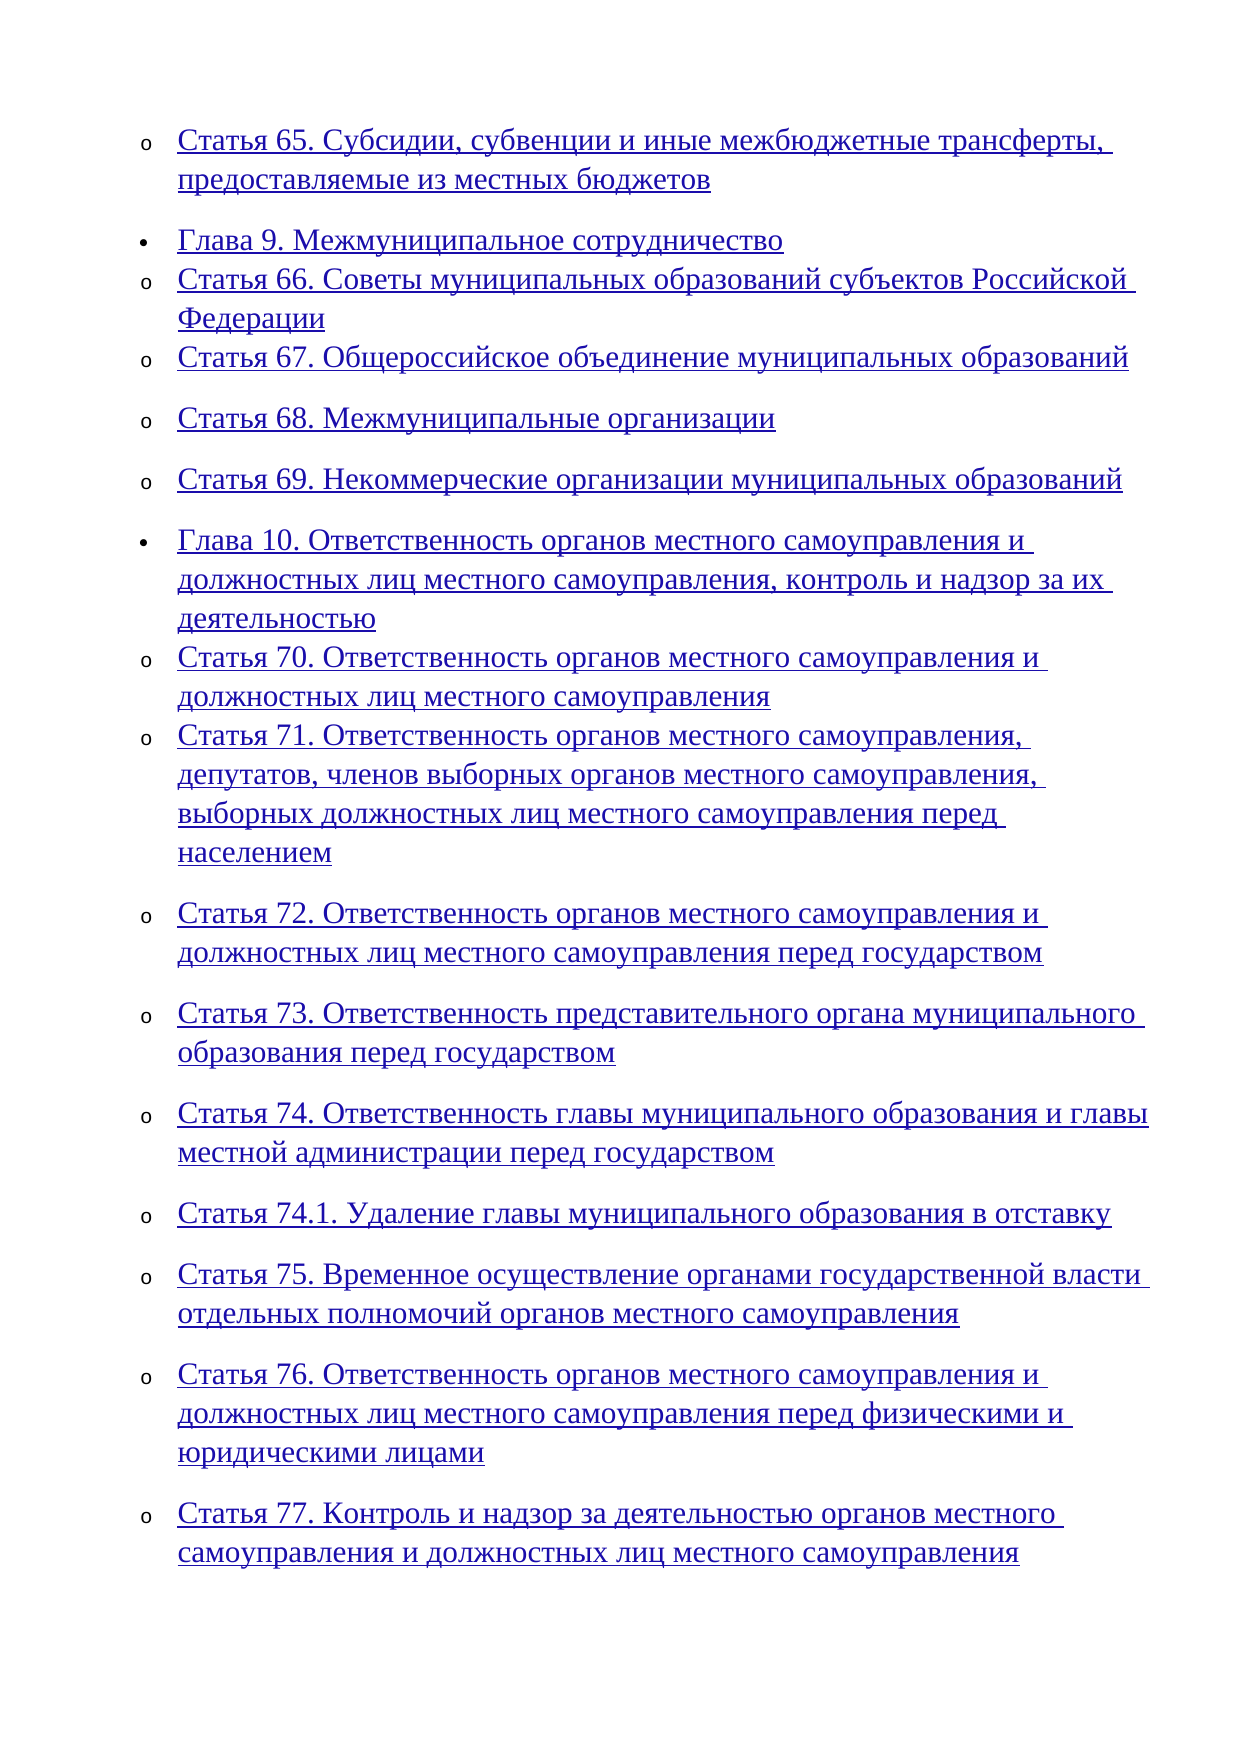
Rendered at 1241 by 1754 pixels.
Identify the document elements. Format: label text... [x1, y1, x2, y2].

list Статья 74. Ответственность главы муниципального образования и главы местной администрации перед государством [140, 1092, 1152, 1170]
list Статья 72. Ответственность органов местного самоуправления и должностных лиц местного самоуправления перед государством [140, 892, 1152, 970]
list Статья 75. Временное осуществление органами государственной власти отдельных полномочий органов местного самоуправления [140, 1252, 1152, 1331]
list Статья 73. Ответственность представительного органа муниципального образования перед государством [140, 992, 1152, 1070]
list Статья 76. Ответственность органов местного самоуправления и должностных лиц местного самоуправления перед физическими и юридическими лицами [140, 1352, 1152, 1470]
list Статья 74.1. Удаление главы муниципального образования в отставку [140, 1192, 1152, 1231]
list Статья 70. Ответственность органов местного самоуправления и должностных лиц местного самоуправления [140, 635, 1152, 713]
list Глава 9. Межмуниципальное сотрудничество [140, 218, 1152, 257]
list Статья 77. Контроль и надзор за деятельностью органов местного самоуправления и должностных лиц местного самоуправления [140, 1492, 1152, 1570]
list Статья 65. Субсидии, субвенции и иные межбюджетные трансферты, предоставляемые из местных бюджетов [140, 118, 1152, 196]
list Глава 10. Ответственность органов местного самоуправления и должностных лиц местного самоуправления, контроль и надзор за их деятельностью [140, 518, 1152, 635]
list Статья 68. Межмуниципальные организации [140, 396, 1152, 435]
list Статья 66. Советы муниципальных образований субъектов Российской Федерации [140, 257, 1152, 335]
list Статья 69. Некоммерческие организации муниципальных образований [140, 457, 1152, 496]
list Статья 67. Общероссийское объединение муниципальных образований [140, 335, 1152, 374]
list Статья 71. Ответственность органов местного самоуправления, депутатов, членов выборных органов местного самоуправления, выборных должностных лиц местного самоуправления перед населением [140, 713, 1152, 870]
